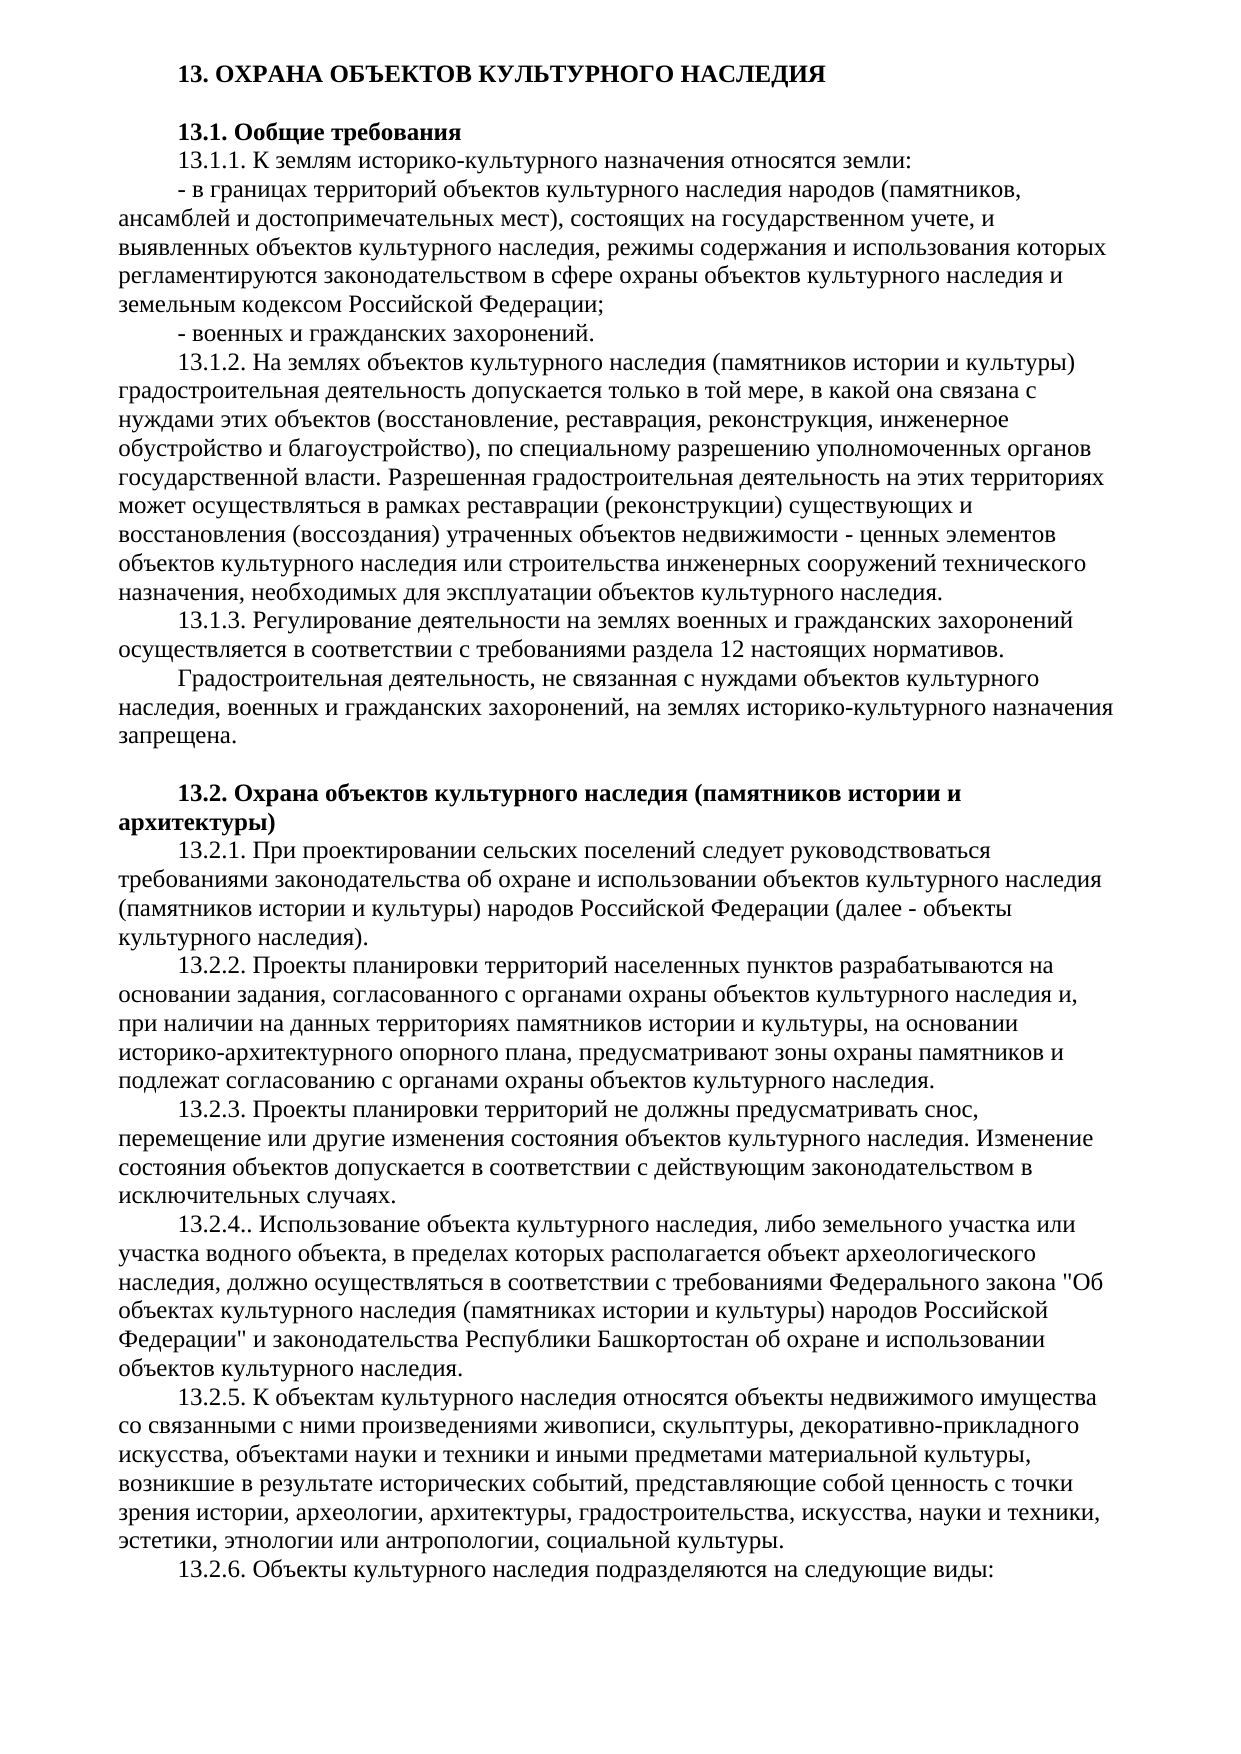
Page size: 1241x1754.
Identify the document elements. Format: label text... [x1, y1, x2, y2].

text - военных и гражданских захоронений. [118, 318, 1122, 347]
text 13.1.2. На землях объектов культурного наследия (памятников истории и культуры) градостроительная деятельность допускается только в той мере, в какой она связана с нуждами этих объектов (восстановление, реставрация, реконструкция, инженерное обустройство и благоустройство), по специальному разрешению уполномоченных органов государственной власти. Разрешенная градостроительная деятельность на этих территориях может осуществляться в рамках реставрации (реконструкции) существующих и восстановления (воссоздания) утраченных объектов недвижимости - ценных элементов объектов культурного наследия или строительства инженерных сооружений технического назначения, необходимых для эксплуатации объектов культурного наследия. [118, 347, 1122, 605]
text 13.1. Ообщие требования [118, 117, 1122, 145]
text 13.1.3. Регулирование деятельности на землях военных и гражданских захоронений осуществляется в соответствии с требованиями раздела 12 настоящих нормативов. [118, 605, 1122, 663]
text 13.2.4.. Использование объекта культурного наследия, либо земельного участка или участка водного объекта, в пределах которых располагается объект археологического наследия, должно осуществляться в соответствии с требованиями Федерального закона "Об объектах культурного наследия (памятниках истории и культуры) народов Российской Федерации" и законодательства Республики Башкортостан об охране и использовании объектов культурного наследия. [118, 1209, 1122, 1382]
text 13.2.3. Проекты планировки территорий не должны предусматривать снос, перемещение или другие изменения состояния объектов культурного наследия. Изменение состояния объектов допускается в соответствии с действующим законодательством в исключительных случаях. [118, 1094, 1122, 1209]
text 13.1.1. К землям историко-культурного назначения относятся земли: [118, 145, 1122, 174]
text - в границах территорий объектов культурного наследия народов (памятников, ансамблей и достопримечательных мест), состоящих на государственном учете, и выявленных объектов культурного наследия, режимы содержания и использования которых регламентируются законодательством в сфере охраны объектов культурного наследия и земельным кодексом Российской Федерации; [118, 174, 1122, 318]
text 13. ОХРАНА ОБЪЕКТОВ КУЛЬТУРНОГО НАСЛЕДИЯ [118, 59, 1122, 88]
text 13.2.5. К объектам культурного наследия относятся объекты недвижимого имущества со связанными с ними произведениями живописи, скульптуры, декоративно-прикладного искусства, объектами науки и техники и иными предметами материальной культуры, возникшие в результате исторических событий, представляющие собой ценность с точки зрения истории, археологии, архитектуры, градостроительства, искусства, науки и техники, эстетики, этнологии или антропологии, социальной культуры. [118, 1382, 1122, 1554]
text 13.2.1. При проектировании сельских поселений следует руководствоваться требованиями законодательства об охране и использовании объектов культурного наследия (памятников истории и культуры) народов Российской Федерации (далее - объекты культурного наследия). [118, 835, 1122, 950]
text 13.2.2. Проекты планировки территорий населенных пунктов разрабатываются на основании задания, согласованного с органами охраны объектов культурного наследия и, при наличии на данных территориях памятников истории и культуры, на основании историко-архитектурного опорного плана, предусматривают зоны охраны памятников и подлежат согласованию с органами охраны объектов культурного наследия. [118, 950, 1122, 1094]
text 13.2.6. Объекты культурного наследия подразделяются на следующие виды: [118, 1554, 1122, 1583]
text 13.2. Охрана объектов культурного наследия (памятников истории и архитектуры) [118, 778, 1122, 835]
text Градостроительная деятельность, не связанная с нуждами объектов культурного наследия, военных и гражданских захоронений, на землях историко-культурного назначения запрещена. [118, 663, 1122, 749]
